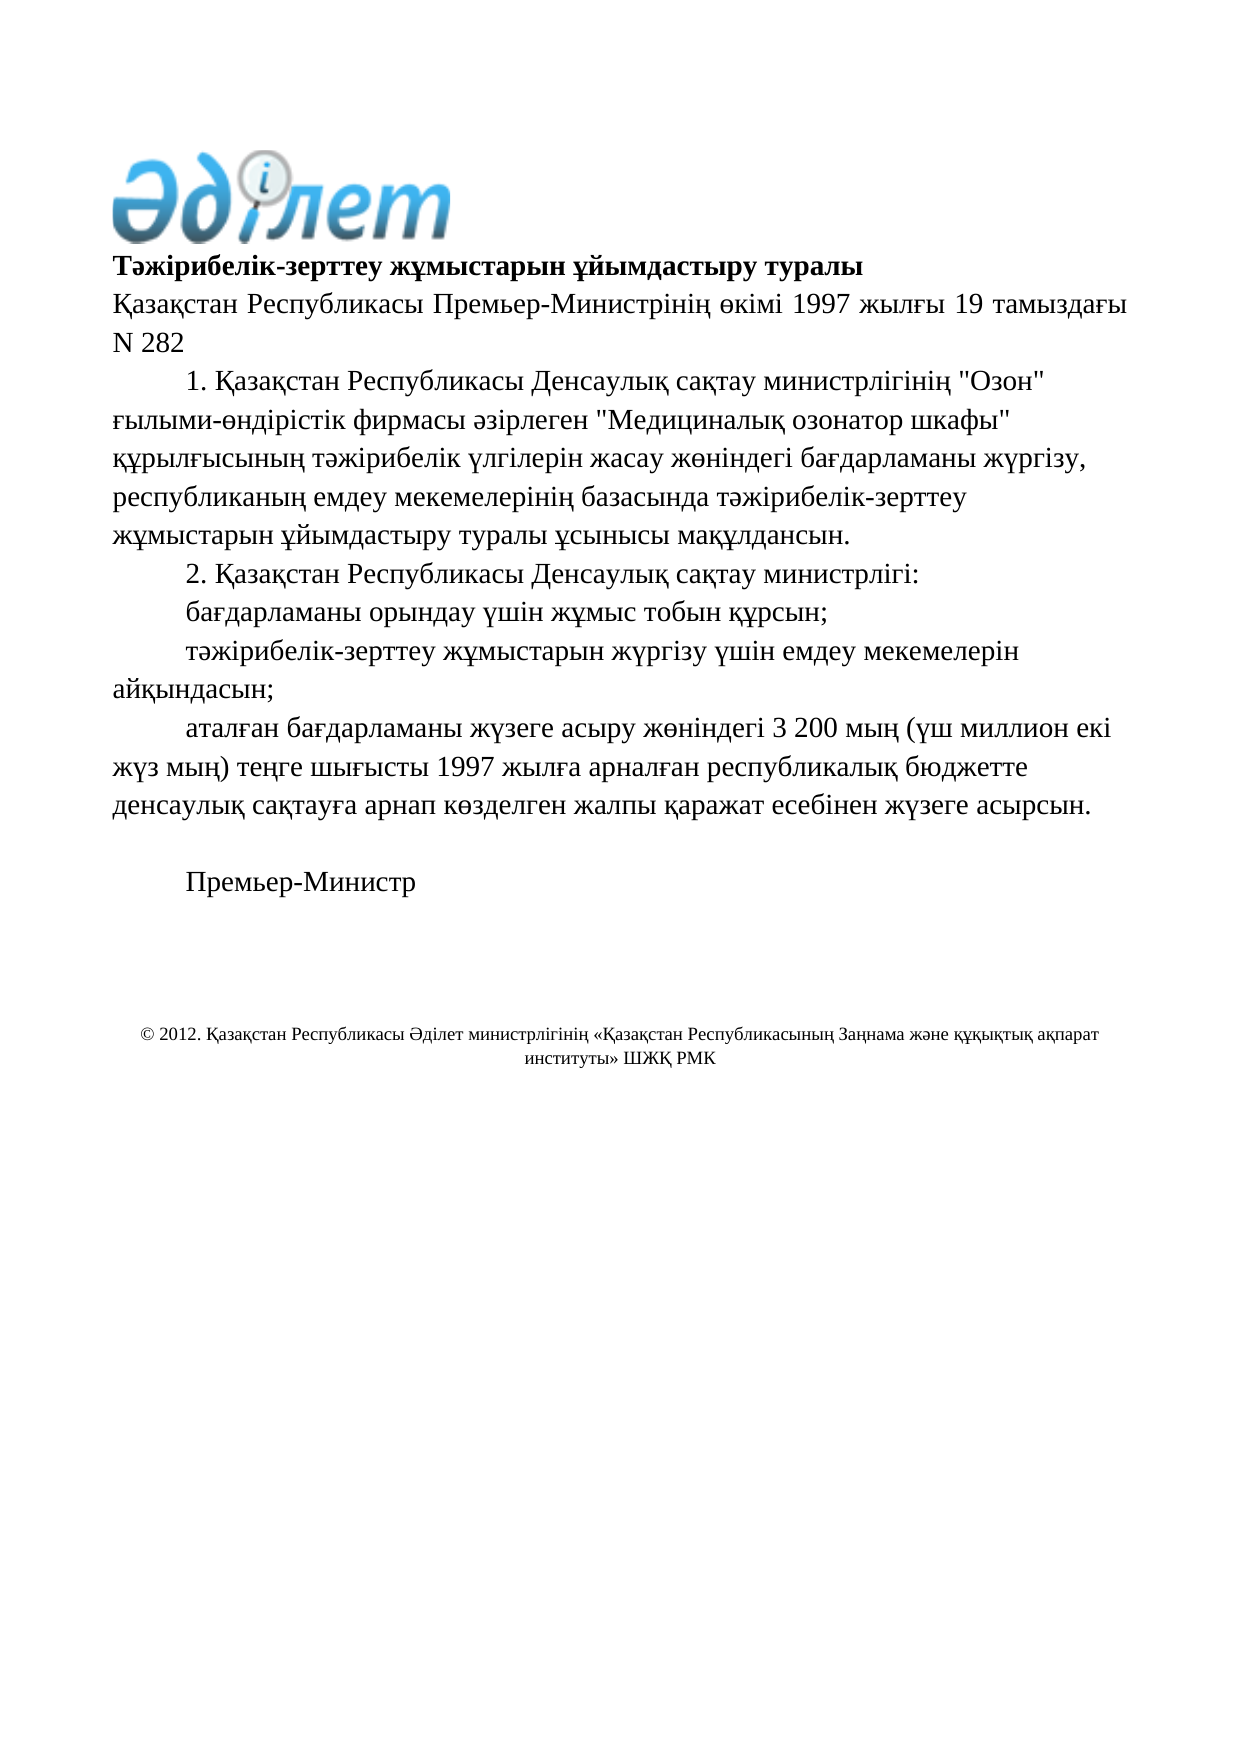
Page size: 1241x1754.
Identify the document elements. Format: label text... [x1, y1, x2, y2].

text 1. Қазақстан Республикасы Денсаулық сақтау министрлiгiнiң "Озон" ғылыми-өндiрiстiк фирмасы әзiрлеген "Медициналық озонатор шкафы" құрылғысының тәжiрибелiк үлгiлерiн жасау жөнiндегi бағдарламаны жүргiзу, республиканың емдеу мекемелерiнiң базасында тәжiрибелiк-зерттеу жұмыстарын ұйымдастыру туралы ұсынысы мақұлдансын. 2. Қазақстан Республикасы Денсаулық сақтау министрлiгi: бағдарламаны орындау үшiн жұмыс тобын құрсын; тәжiрибелiк-зерттеу жұмыстарын жүргiзу үшiн емдеу мекемелерiн айқындасын; аталған бағдарламаны жүзеге асыру жөнiндегi 3 200 мың (үш миллион екi жүз мың) теңге шығысты 1997 жылға арналған республикалық бюджетте денсаулық сақтауға арнап көзделген жалпы қаражат есебiнен жүзеге асырсын. Премьер-Министр [112, 363, 1128, 928]
text Тәжiрибелiк-зерттеу жұмыстарын ұйымдастыру туралы [112, 248, 1128, 281]
text © 2012. Қазақстан Республикасы Әділет министрлігінің «Қазақстан Республикасының Заңнама және құқықтық ақпарат институты» ШЖҚ РМК [112, 1022, 1128, 1069]
text Қазақстан Республикасы Премьер-Министрiнiң өкiмi 1997 жылғы 19 тамыздағы N 282 [112, 286, 1128, 358]
picture [112, 150, 451, 244]
